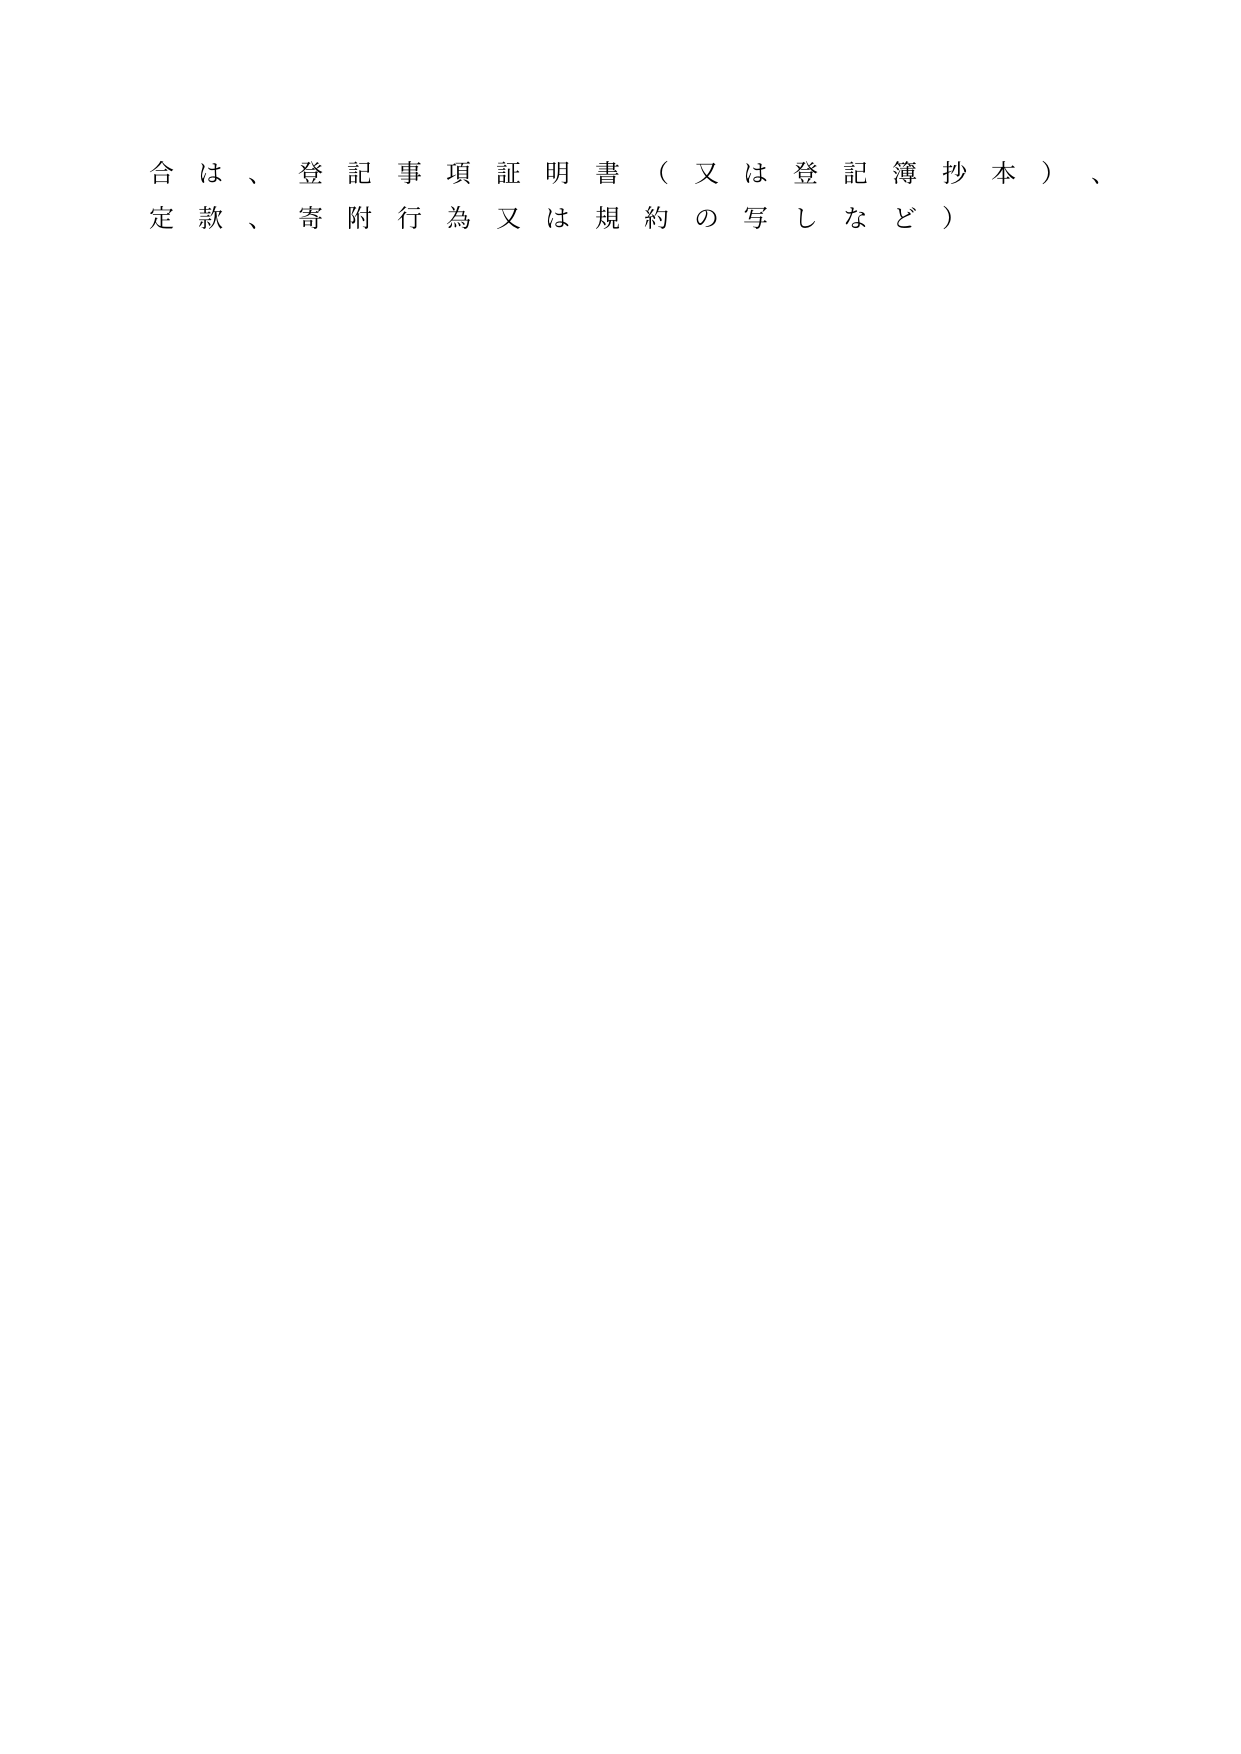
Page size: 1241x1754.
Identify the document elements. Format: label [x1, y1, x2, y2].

text [149, 149, 1091, 240]
